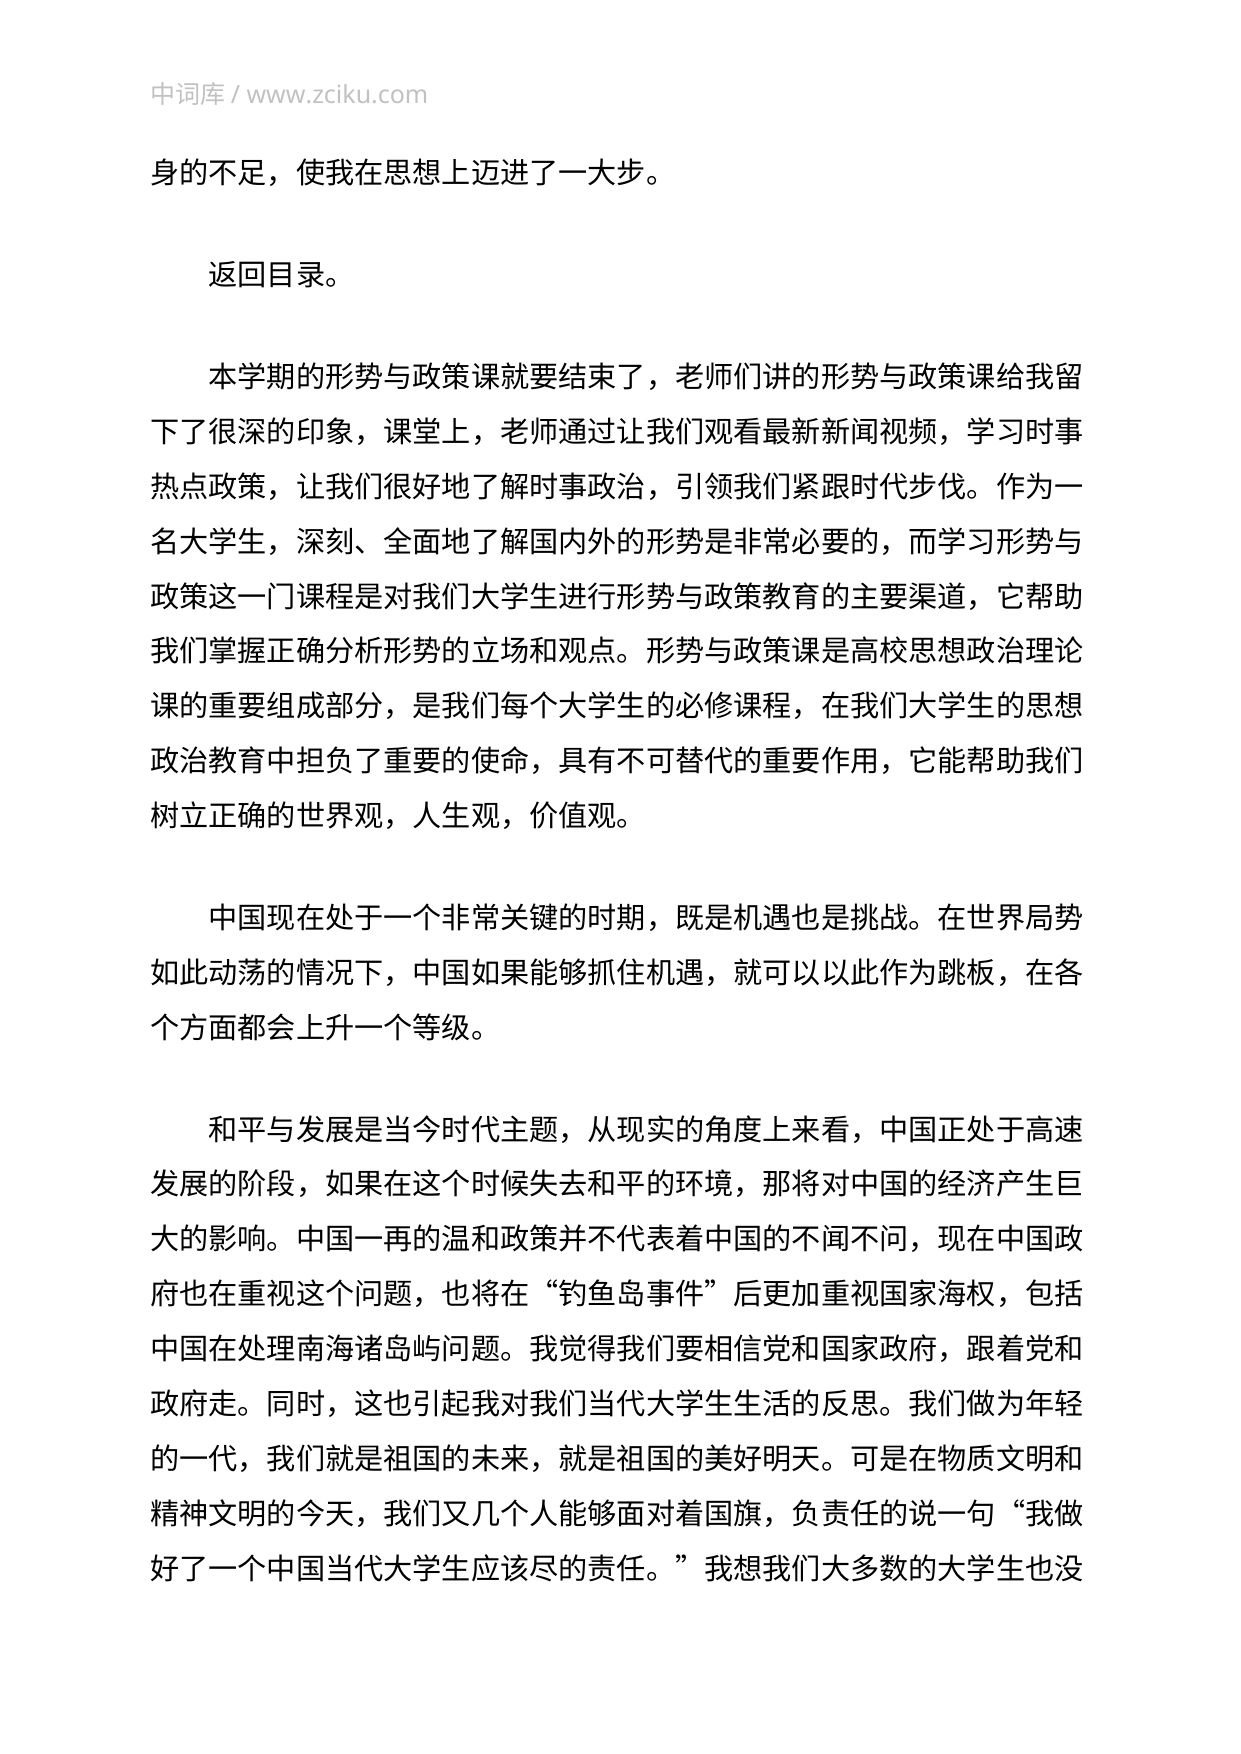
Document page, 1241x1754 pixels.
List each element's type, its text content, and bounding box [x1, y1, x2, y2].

text 返回目录。 [150, 252, 1090, 294]
text 中国现在处于一个非常关键的时期，既是机遇也是挑战。在世界局势如此动荡的情况下，中国如果能够抓住机遇，就可以以此作为跳板，在各个方面都会上升一个等级。 [150, 894, 1090, 1047]
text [150, 150, 1090, 192]
text 本学期的形势与政策课就要结束了，老师们讲的形势与政策课给我留下了很深的印象，课堂上，老师通过让我们观看最新新闻视频，学习时事热点政策，让我们很好地了解时事政治，引领我们紧跟时代步伐。作为一名大学生，深刻、全面地了解国内外的形势是非常必要的，而学习形势与政策这一门课程是对我们大学生进行形势与政策教育的主要渠道，它帮助我们掌握正确分析形势的立场和观点。形势与政策课是高校思想政治理论课的重要组成部分，是我们每个大学生的必修课程，在我们大学生的思想政治教育中担负了重要的使命，具有不可替代的重要作用，它能帮助我们树立正确的世界观，人生观，价值观。 [150, 353, 1090, 835]
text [150, 1106, 1090, 1587]
